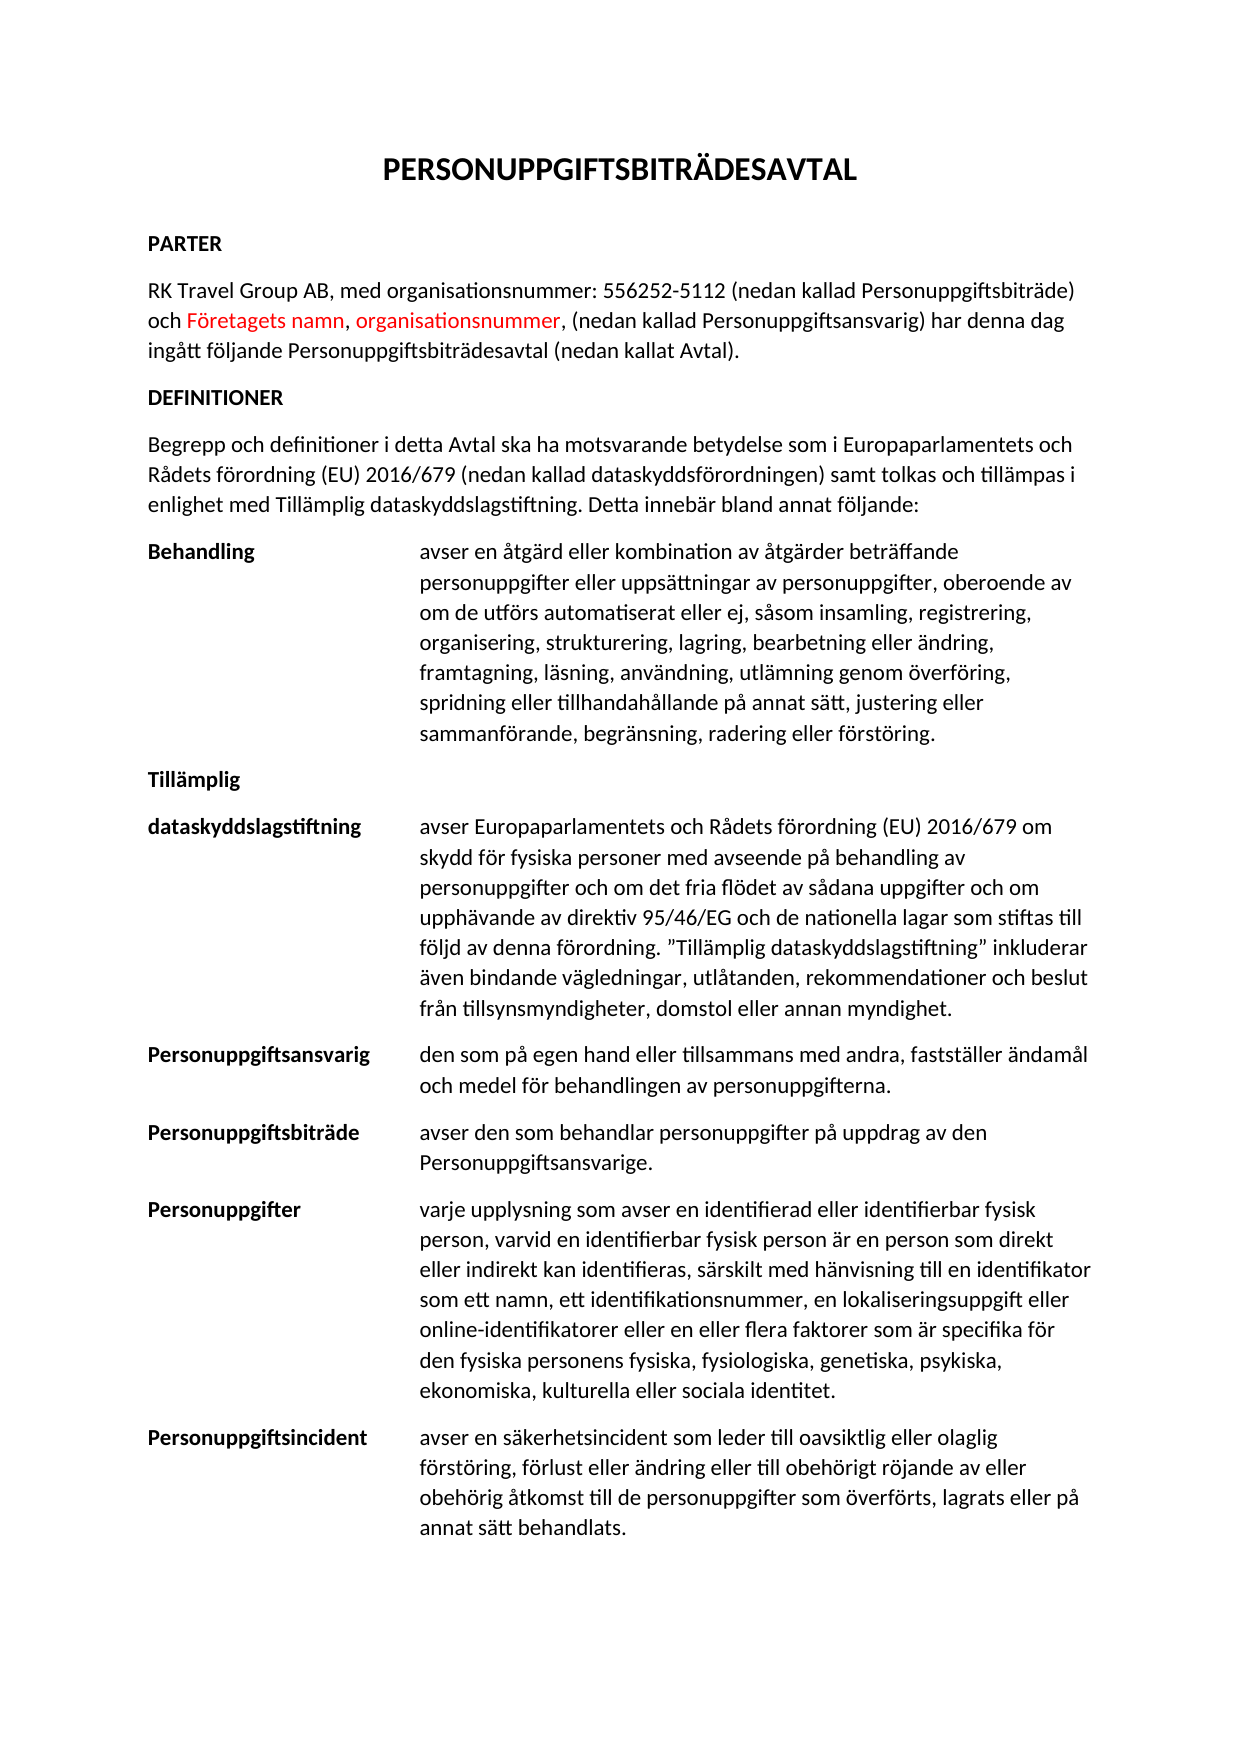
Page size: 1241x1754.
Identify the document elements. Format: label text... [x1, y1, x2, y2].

text Tillämplig [148, 766, 1093, 793]
text dataskyddslagstiftning avser Europaparlamentets och Rådets förordning (EU) 2016/679 om skydd för fysiska personer med avseende på behandling av personuppgifter och om det fria flödet av sådana uppgifter och om upphävande av direktiv 95/46/EG och de nationella lagar som stiftas till följd av denna förordning. ”Tillämplig dataskyddslagstiftning” inkluderar även bindande vägledningar, utlåtanden, rekommendationer och beslut från tillsynsmyndigheter, domstol eller annan myndighet. [148, 812, 1093, 1022]
text Behandling avser en åtgärd eller kombination av åtgärder beträffande personuppgifter eller uppsättningar av personuppgifter, oberoende av om de utförs automatiserat eller ej, såsom insamling, registrering, organisering, strukturering, lagring, bearbetning eller ändring, framtagning, läsning, användning, utlämning genom överföring, spridning eller tillhandahållande på annat sätt, justering eller sammanförande, begränsning, radering eller förstöring. [148, 537, 1093, 747]
text Personuppgiftsbiträde avser den som behandlar personuppgifter på uppdrag av den Personuppgiftsansvarige. [148, 1118, 1093, 1176]
text Personuppgifter varje upplysning som avser en identifierad eller identifierbar fysisk person, varvid en identifierbar fysisk person är en person som direkt eller indirekt kan identifieras, särskilt med hänvisning till en identifikator som ett namn, ett identifikationsnummer, en lokaliseringsuppgift eller online-identifikatorer eller en eller flera faktorer som är specifika för den fysiska personens fysiska, fysiologiska, genetiska, psykiska, ekonomiska, kulturella eller sociala identitet. [148, 1195, 1093, 1404]
text PERSONUPPGIFTSBITRÄDESAVTAL [148, 148, 1093, 188]
text PARTER [148, 229, 1093, 257]
text DEFINITIONER [148, 383, 1093, 411]
text RK Travel Group AB, med organisationsnummer: 556252-5112 (nedan kallad Personuppgiftsbiträde) och Företagets namn, organisationsnummer, (nedan kallad Personuppgiftsansvarig) har denna dag ingått följande Personuppgiftsbiträdesavtal (nedan kallat Avtal). [148, 276, 1093, 364]
text Personuppgiftsansvarig den som på egen hand eller tillsammans med andra, fastställer ändamål och medel för behandlingen av personuppgifterna. [148, 1041, 1093, 1099]
text Begrepp och definitioner i detta Avtal ska ha motsvarande betydelse som i Europaparlamentets och Rådets förordning (EU) 2016/679 (nedan kallad dataskyddsförordningen) samt tolkas och tillämpas i enlighet med Tillämplig dataskyddslagstiftning. Detta innebär bland annat följande: [148, 430, 1093, 518]
text Personuppgiftsincident avser en säkerhetsincident som leder till oavsiktlig eller olaglig förstöring, förlust eller ändring eller till obehörigt röjande av eller obehörig åtkomst till de personuppgifter som överförts, lagrats eller på annat sätt behandlats. [148, 1423, 1093, 1541]
